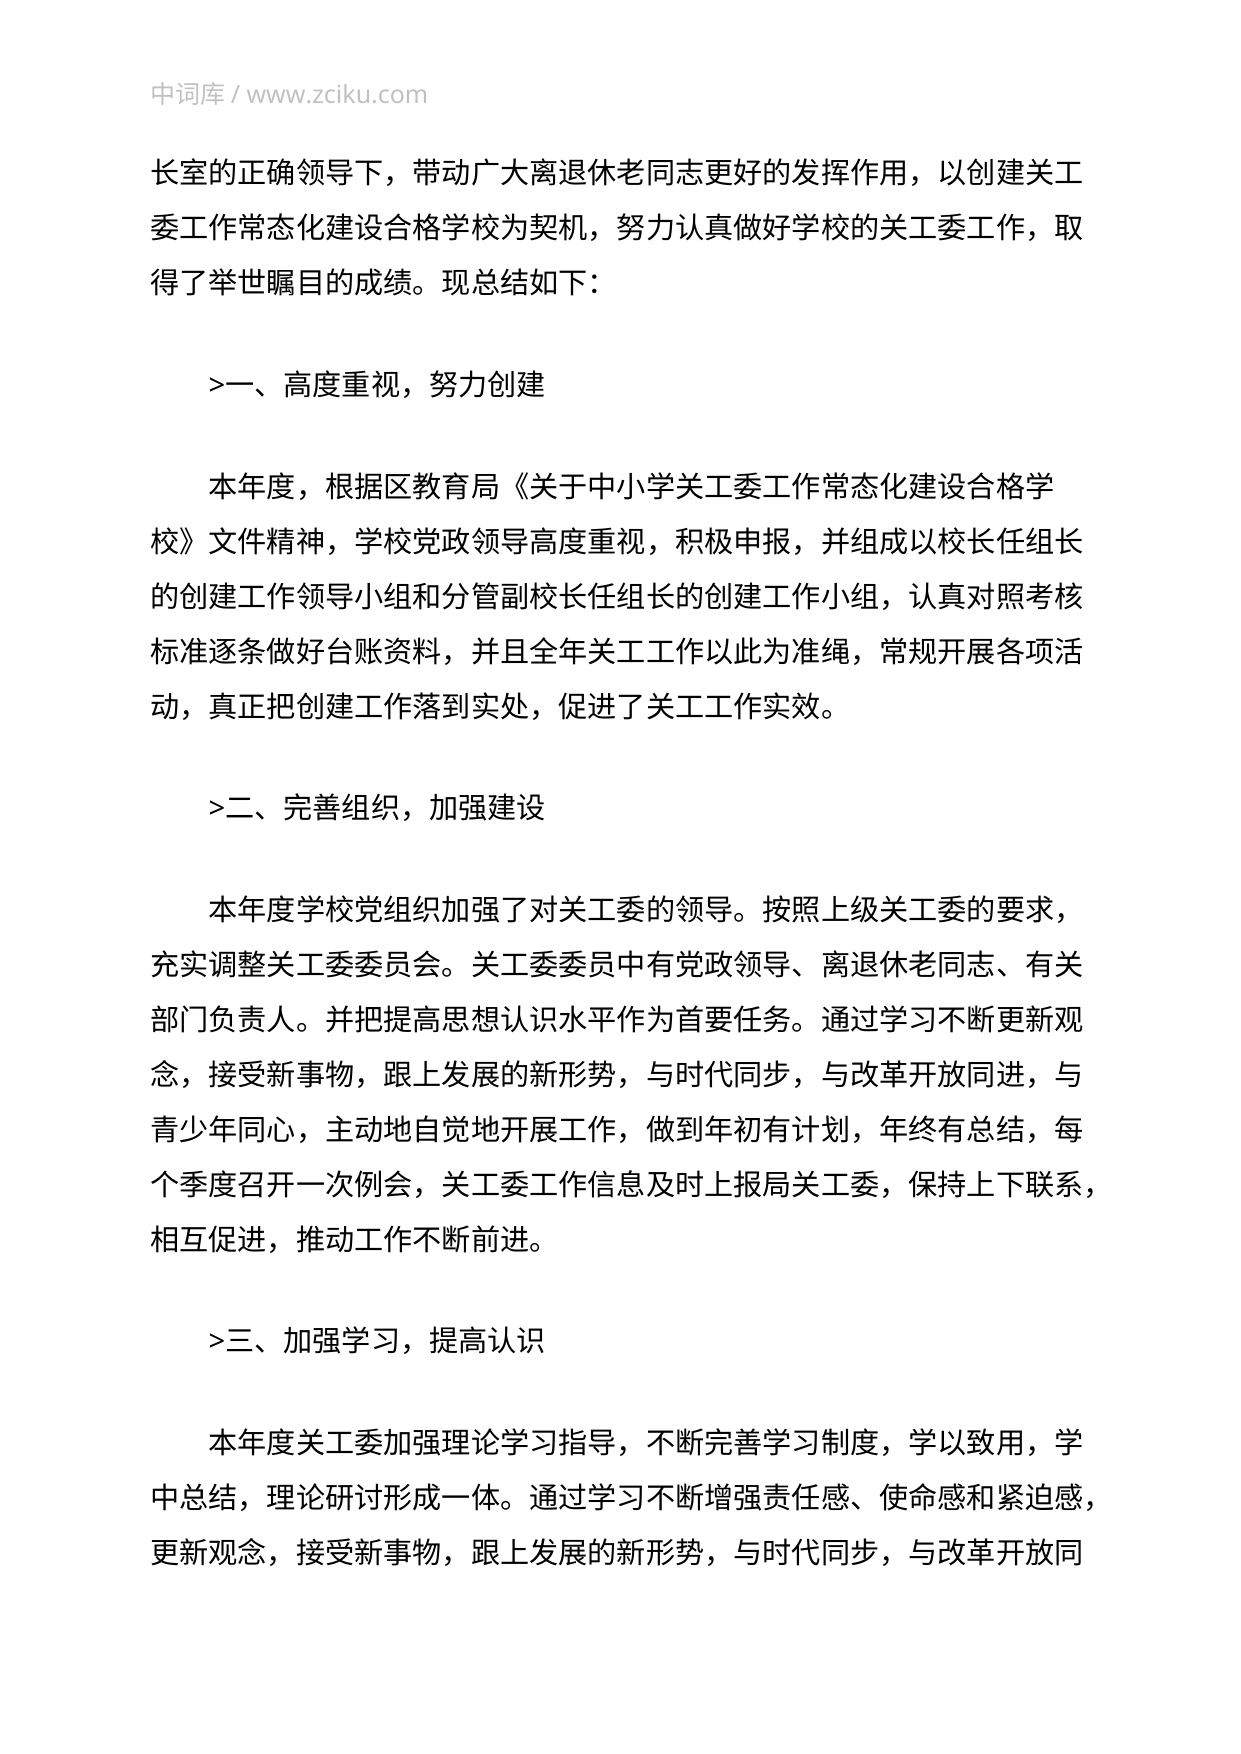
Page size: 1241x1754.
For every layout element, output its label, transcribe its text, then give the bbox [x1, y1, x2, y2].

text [150, 150, 1090, 302]
text >二、完善组织，加强建设 [150, 785, 1090, 827]
text 本年度学校党组织加强了对关工委的领导。按照上级关工委的要求，充实调整关工委委员会。关工委委员中有党政领导、离退休老同志、有关部门负责人。并把提高思想认识水平作为首要任务。通过学习不断更新观念，接受新事物，跟上发展的新形势，与时代同步，与改革开放同进，与青少年同心，主动地自觉地开展工作，做到年初有计划，年终有总结，每个季度召开一次例会，关工委工作信息及时上报局关工委，保持上下联系，相互促进，推动工作不断前进。 [150, 887, 1090, 1258]
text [150, 1420, 1090, 1572]
text >一、高度重视，努力创建 [150, 362, 1090, 404]
text 本年度，根据区教育局《关于中小学关工委工作常态化建设合格学校》文件精神，学校党政领导高度重视，积极申报，并组成以校长任组长的创建工作领导小组和分管副校长任组长的创建工作小组，认真对照考核标准逐条做好台账资料，并且全年关工工作以此为准绳，常规开展各项活动，真正把创建工作落到实处，促进了关工工作实效。 [150, 463, 1090, 725]
text >三、加强学习，提高认识 [150, 1318, 1090, 1360]
